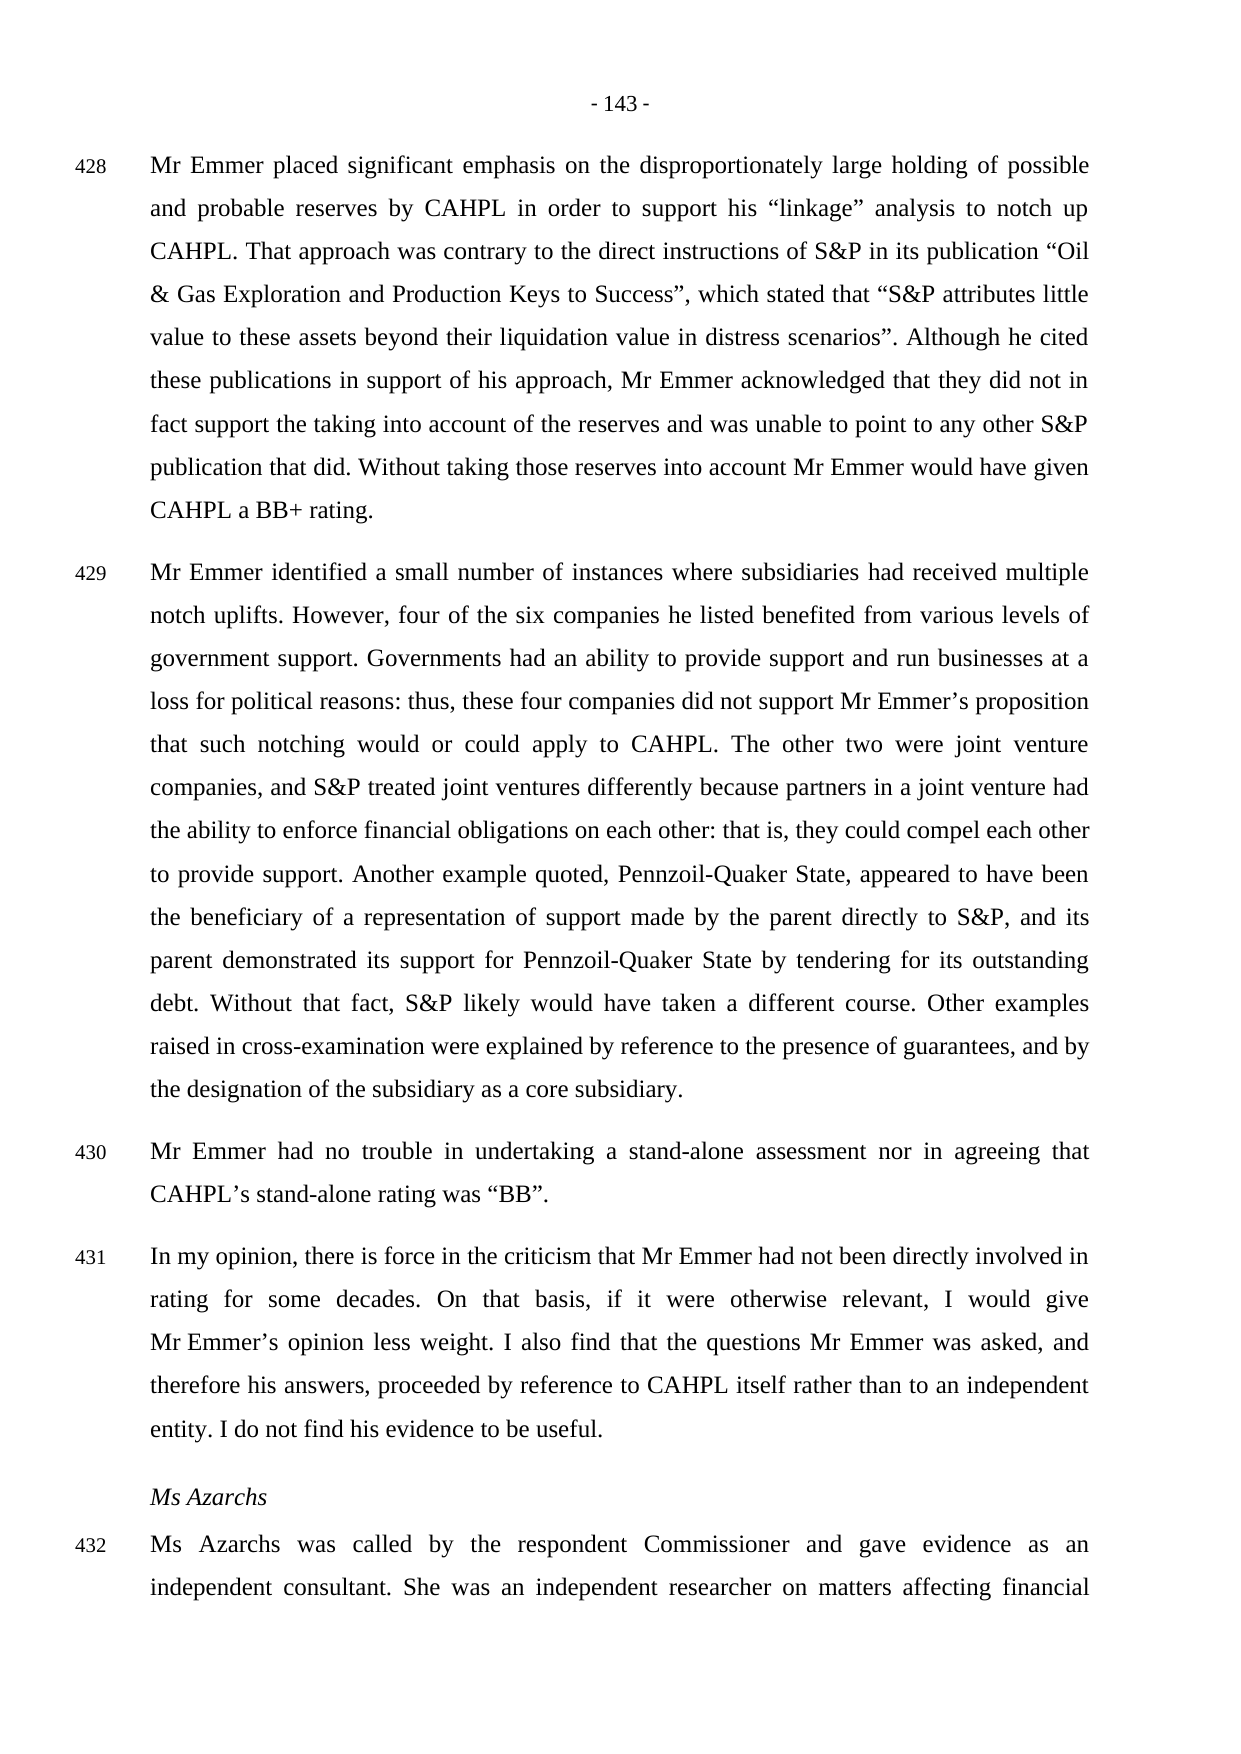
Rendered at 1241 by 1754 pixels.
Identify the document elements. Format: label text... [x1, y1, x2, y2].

text Mr Emmer had no trouble in undertaking a stand-alone assessment nor in agreeing that CAHPL’s stand-alone rating was “BB”. [75, 1136, 1090, 1208]
text In my opinion, there is force in the criticism that Mr Emmer had not been directly involved in rating for some decades. On that basis, if it were otherwise relevant, I would give Mr Emmer’s opinion less weight. I also find that the questions Mr Emmer was asked, and therefore his answers, proceeded by reference to CAHPL itself rather than to an independent entity. I do not find his evidence to be useful. [75, 1241, 1090, 1442]
text Mr Emmer placed significant emphasis on the disproportionately large holding of possible and probable reserves by CAHPL in order to support his “linkage” analysis to notch up CAHPL. That approach was contrary to the direct instructions of S&P in its publication “Oil & Gas Exploration and Production Keys to Success”, which stated that “S&P attributes little value to these assets beyond their liquidation value in distress scenarios”. Although he cited these publications in support of his approach, Mr Emmer acknowledged that they did not in fact support the taking into account of the reserves and was unable to point to any other S&P publication that did. Without taking those reserves into account Mr Emmer would have given CAHPL a BB+ rating. [75, 150, 1090, 524]
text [75, 1529, 1090, 1601]
text Mr Emmer identified a small number of instances where subsidiaries had received multiple notch uplifts. However, four of the six companies he listed benefited from various levels of government support. Governments had an ability to provide support and run businesses at a loss for political reasons: thus, these four companies did not support Mr Emmer’s proposition that such notching would or could apply to CAHPL. The other two were joint venture companies, and S&P treated joint ventures differently because partners in a joint venture had the ability to enforce financial obligations on each other: that is, they could compel each other to provide support. Another example quoted, Pennzoil-Quaker State, appeared to have been the beneficiary of a representation of support made by the parent directly to S&P, and its parent demonstrated its support for Pennzoil-Quaker State by tendering for its outstanding debt. Without that fact, S&P likely would have taken a different course. Other examples raised in cross-examination were explained by reference to the presence of guarantees, and by the designation of the subsidiary as a core subsidiary. [75, 557, 1090, 1103]
subtitle Ms Azarchs [150, 1482, 1090, 1511]
